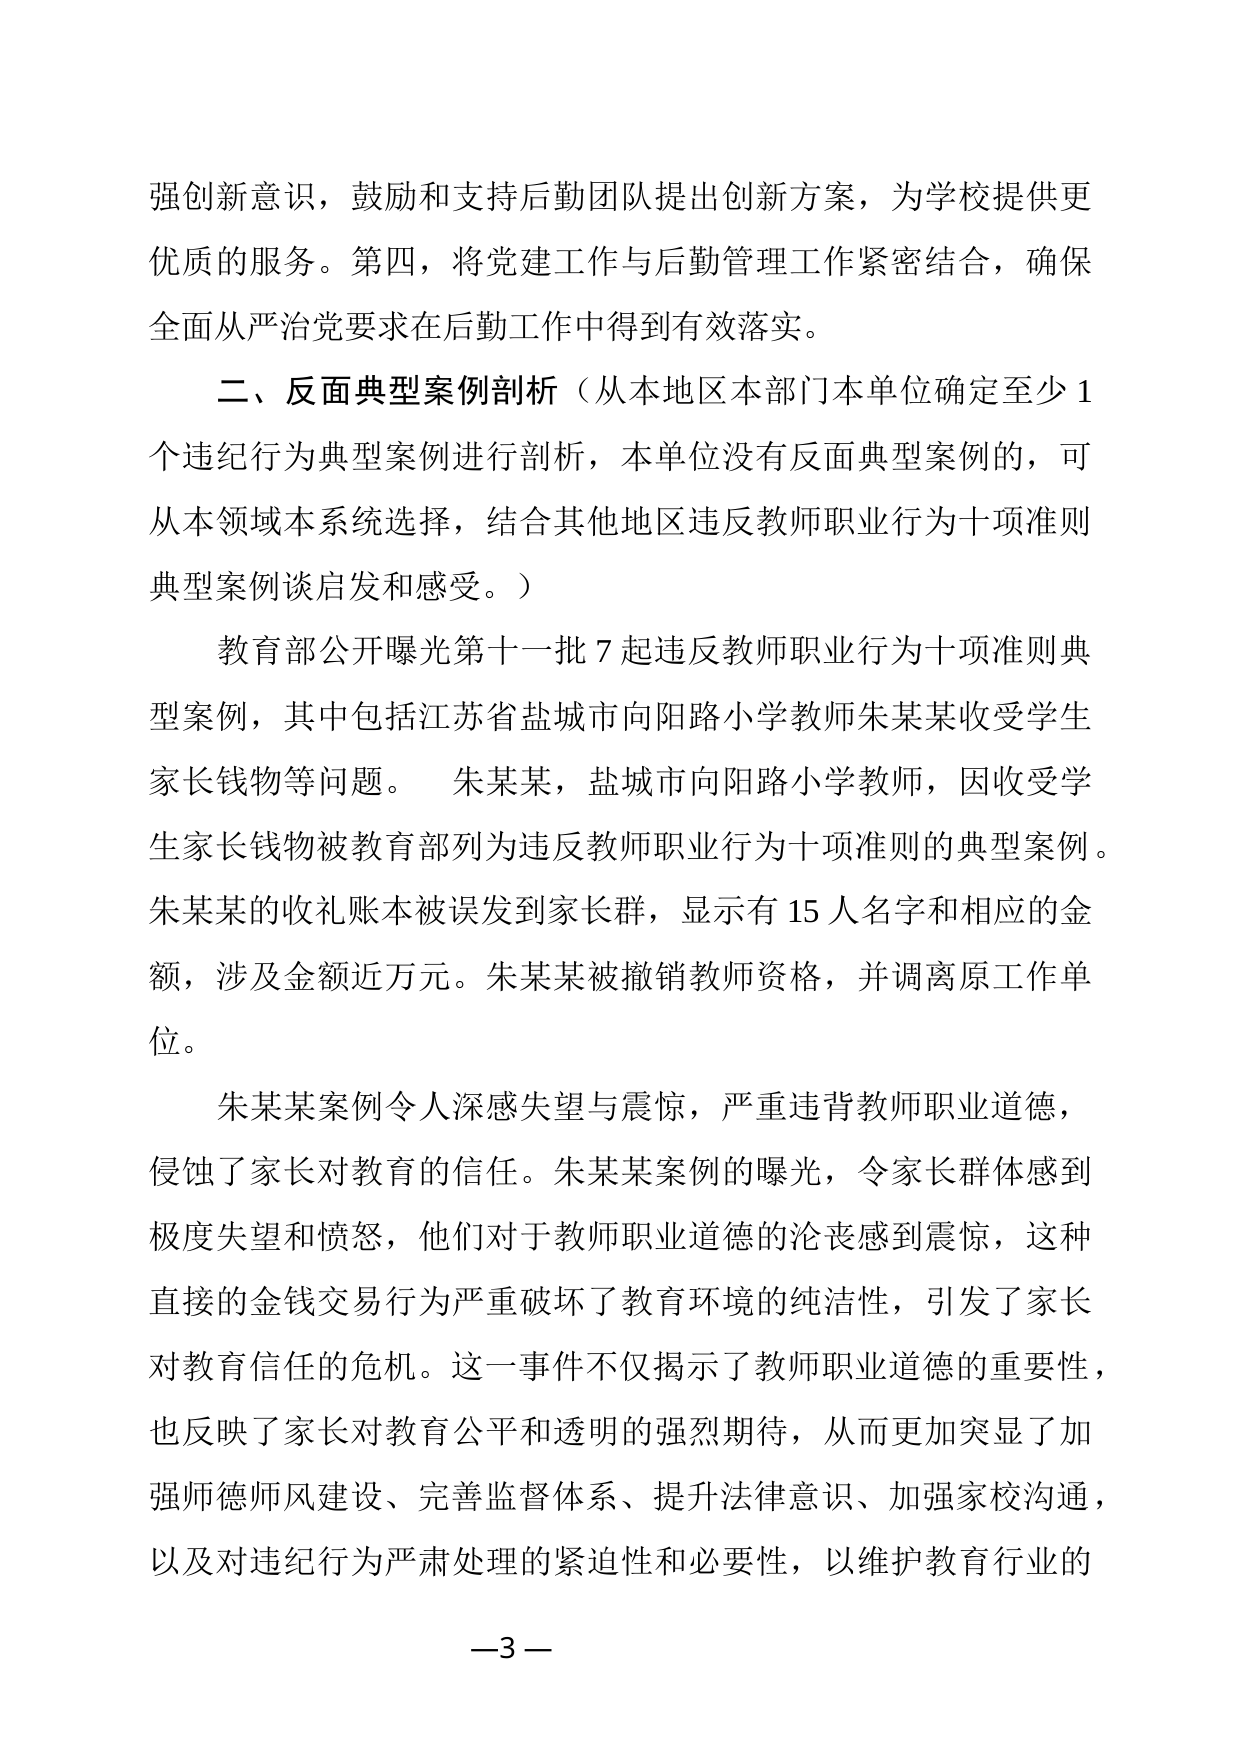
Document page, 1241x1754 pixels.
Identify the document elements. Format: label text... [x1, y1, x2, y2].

text 教育部公开曝光第十一批7起违反教师职业行为十项准则典型案例，其中包括江苏省盐城市向阳路小学教师朱某某收受学生家长钱物等问题。 朱某某，盐城市向阳路小学教师，因收受学生家长钱物被教育部列为违反教师职业行为十项准则的典型案例。朱某某的收礼账本被误发到家长群，显示有15人名字和相应的金额，涉及金额近万元。朱某某被撤销教师资格，并调离原工作单位。 [148, 617, 1093, 1072]
text 二、反面典型案例剖析（从本地区本部门本单位确定至少1个违纪行为典型案例进行剖析，本单位没有反面典型案例的，可从本领域本系统选择，结合其他地区违反教师职业行为十项准则典型案例谈启发和感受。） [148, 357, 1093, 617]
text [148, 1072, 1093, 1592]
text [148, 162, 1093, 357]
